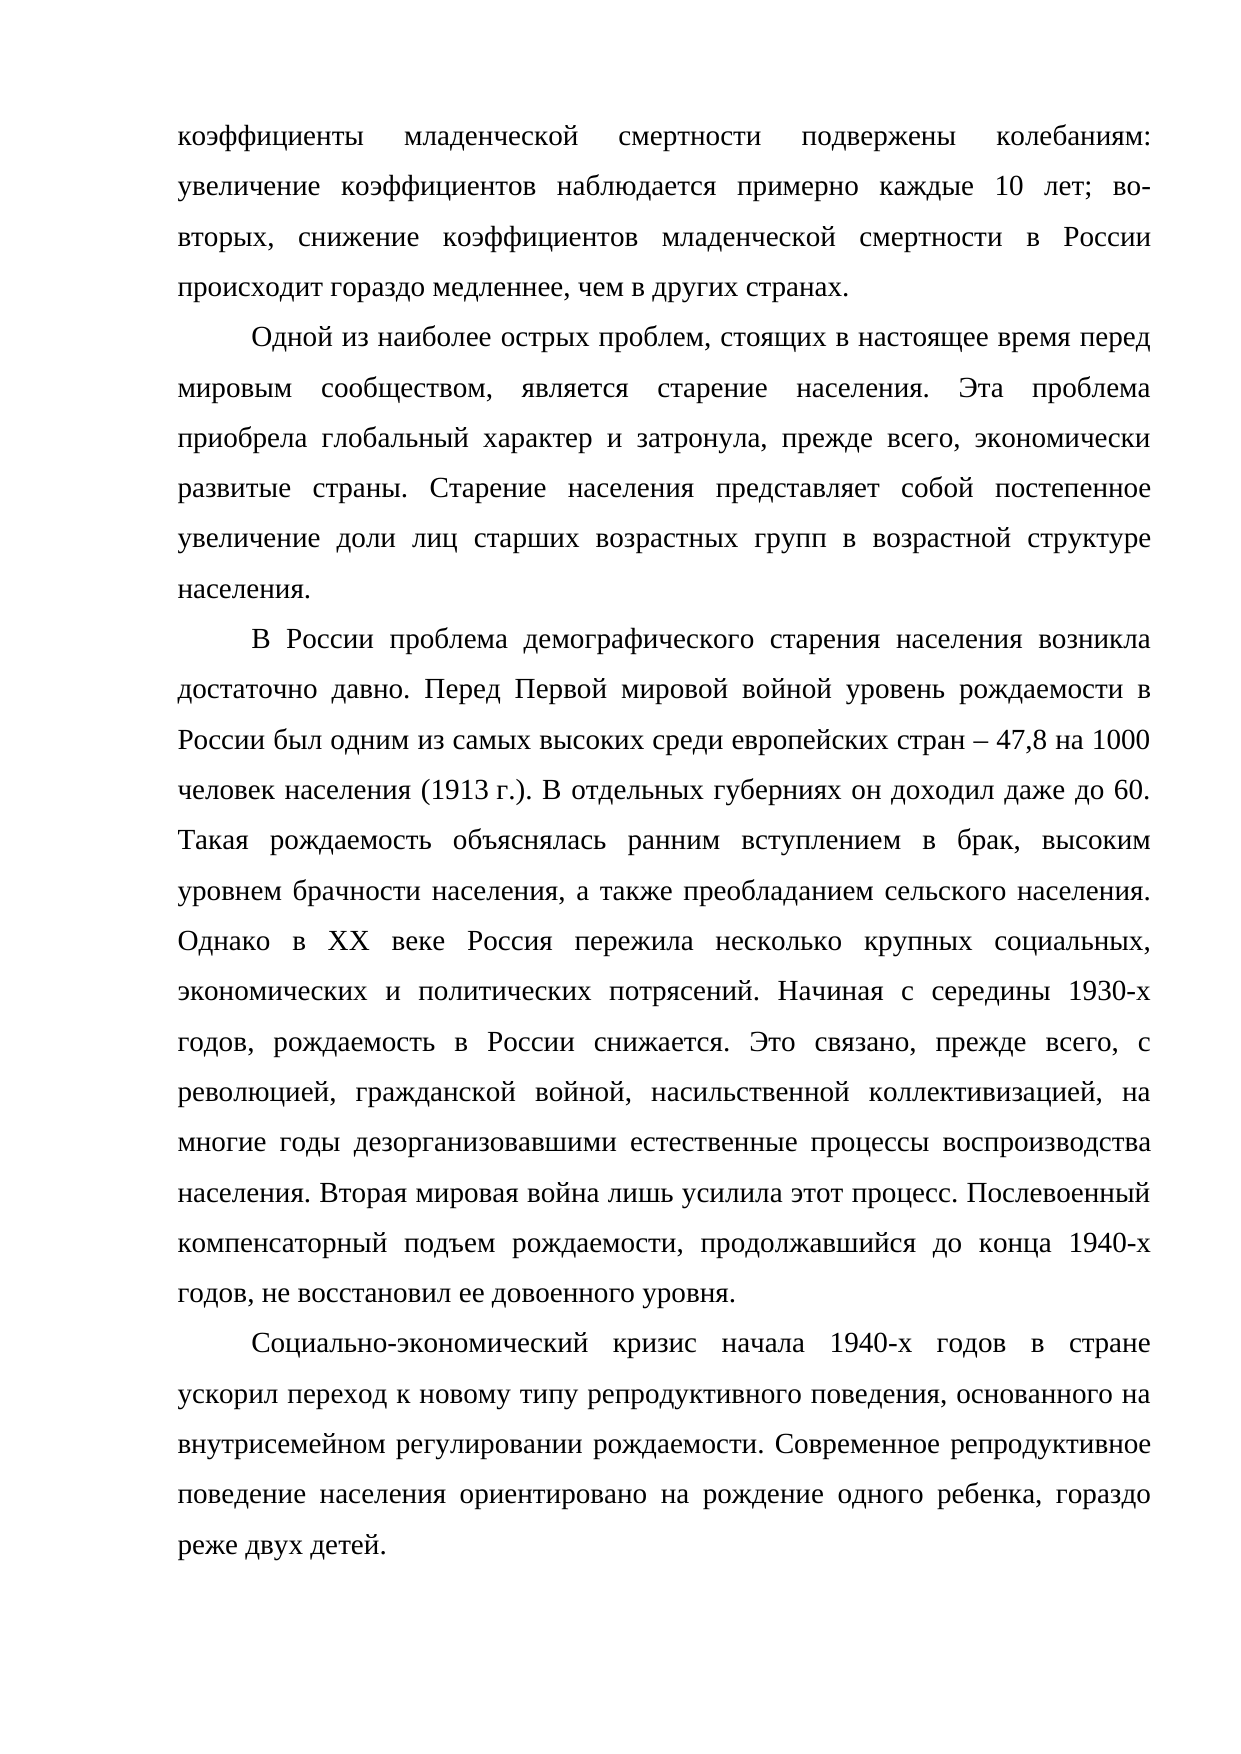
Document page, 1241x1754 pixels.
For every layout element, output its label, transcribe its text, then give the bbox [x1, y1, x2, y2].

text Одной из наиболее острых проблем, стоящих в настоящее время перед мировым сообществом, является старение населения. Эта проблема приобрела глобальный характер и затронула, прежде всего, экономически развитые страны. Старение населения представляет собой постепенное увеличение доли лиц старших возрастных групп в возрастной структуре населения. [177, 319, 1152, 604]
text В России проблема демографического старения населения возникла достаточно давно. Перед Первой мировой войной уровень рождаемости в России был одним из самых высоких среди европейских стран – 47,8 на 1000 человек населения (1913 г.). В отдельных губерниях он доходил даже до 60. Такая рождаемость объяснялась ранним вступлением в брак, высоким уровнем брачности населения, а также преобладанием сельского населения. Однако в ХХ веке Россия пережила несколько крупных социальных, экономических и политических потрясений. Начиная с середины 1930-х годов, рождаемость в России снижается. Это связано, прежде всего, с революцией, гражданской войной, насильственной коллективизацией, на многие годы дезорганизовавшими естественные процессы воспроизводства населения. Вторая мировая война лишь усилила этот процесс. Послевоенный компенсаторный подъем рождаемости, продолжавшийся до конца 1940-х годов, не восстановил ее довоенного уровня. [177, 621, 1152, 1309]
text Социально-экономический кризис начала 1940-х годов в стране ускорил переход к новому типу репродуктивного поведения, основанного на внутрисемейном регулировании рождаемости. Современное репродуктивное поведение населения ориентировано на рождение одного ребенка, гораздо реже двух детей. [177, 1326, 1152, 1560]
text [177, 118, 1152, 303]
